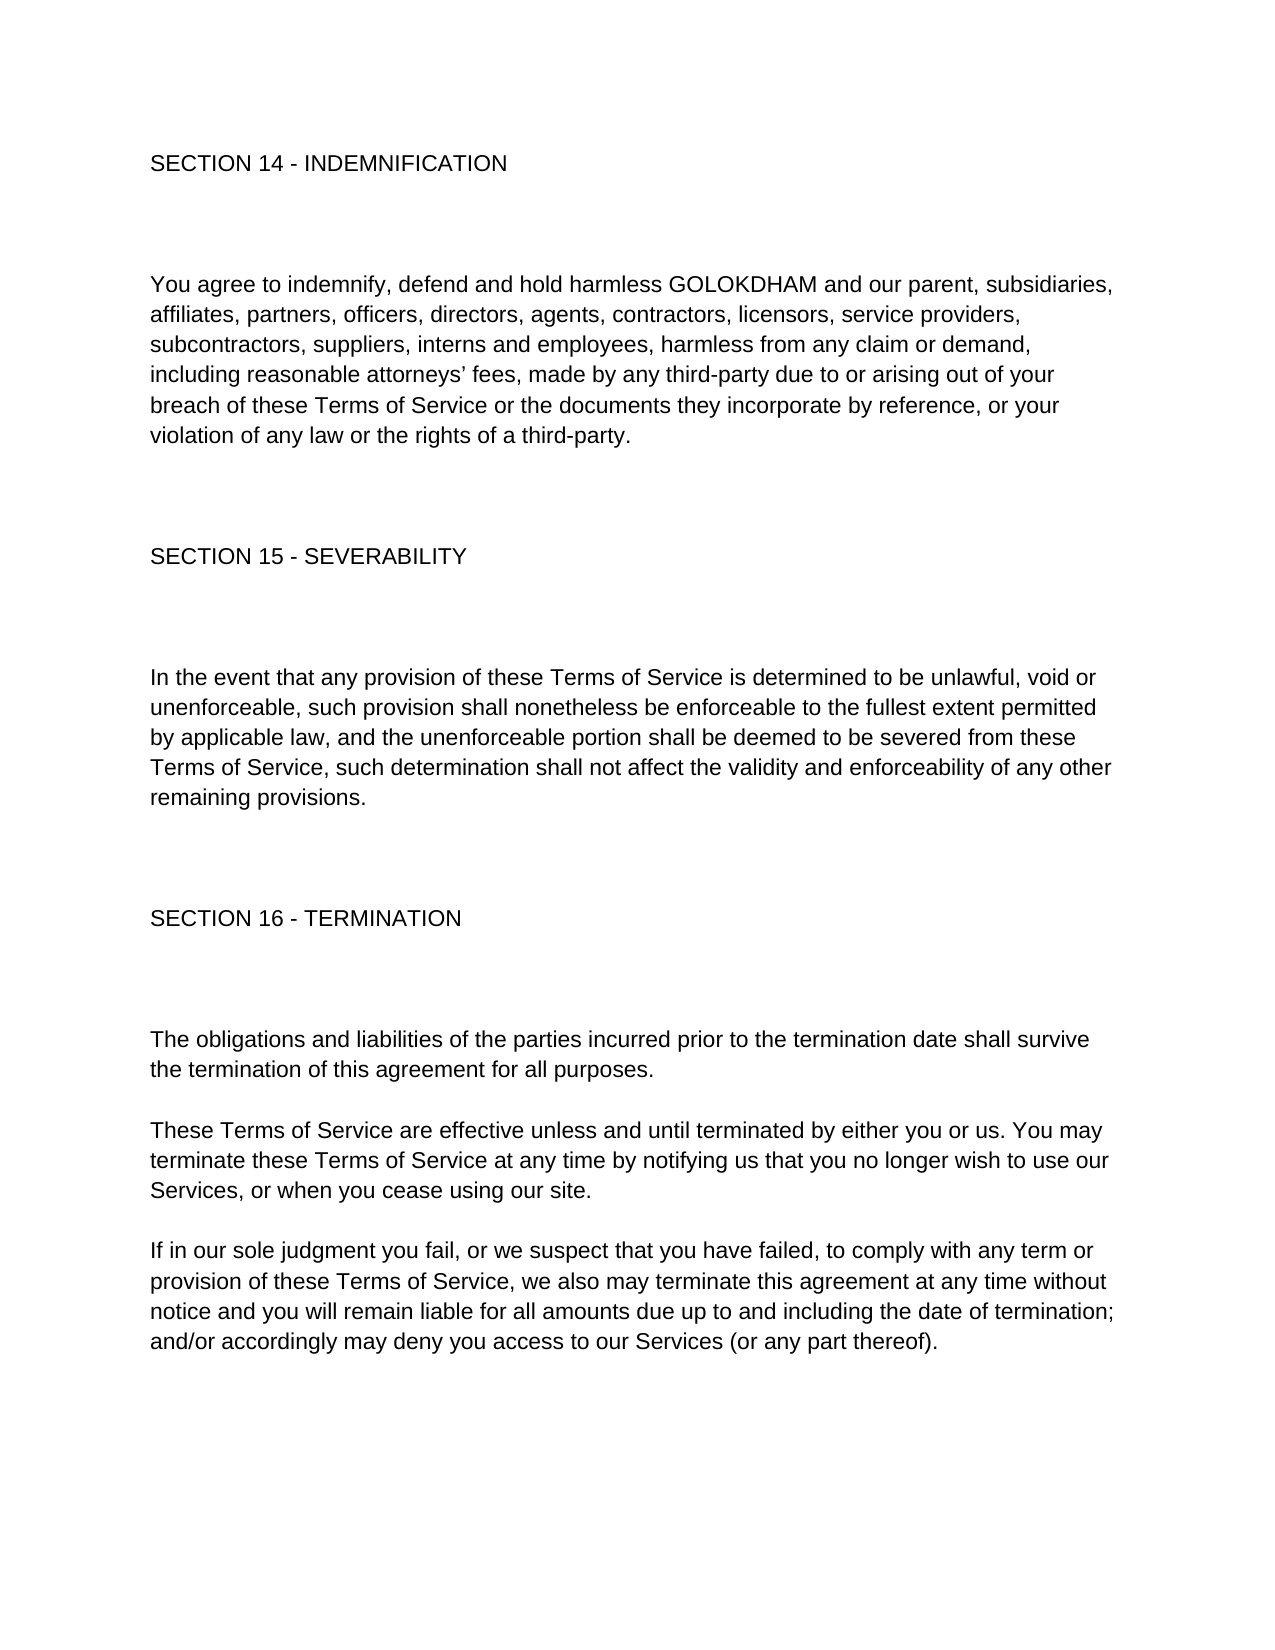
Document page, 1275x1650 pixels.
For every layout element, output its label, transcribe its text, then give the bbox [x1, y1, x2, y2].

text If in our sole judgment you fail, or we suspect that you have failed, to comply with any term or provision of these Terms of Service, we also may terminate this agreement at any time without notice and you will remain liable for all amounts due up to and including the date of termination; and/or accordingly may deny you access to our Services (or any part thereof). [150, 1237, 1125, 1354]
text In the event that any provision of these Terms of Service is determined to be unlawful, void or unenforceable, such provision shall nonetheless be enforceable to the fullest extent permitted by applicable law, and the unenforceable portion shall be deemed to be severed from these Terms of Service, such determination shall not affect the validity and enforceability of any other remaining provisions. [150, 663, 1125, 811]
text The obligations and liabilities of the parties incurred prior to the termination date shall survive the termination of this agreement for all purposes. [150, 1026, 1125, 1083]
text You agree to indemnify, defend and hold harmless GOLOKDHAM and our parent, subsidiaries, affiliates, partners, officers, directors, agents, contractors, licensors, service providers, subcontractors, suppliers, interns and employees, harmless from any claim or demand, including reasonable attorneys’ fees, made by any third-party due to or arising out of your breach of these Terms of Service or the documents they incorporate by reference, or your violation of any law or the rights of a third-party. [150, 271, 1125, 448]
text These Terms of Service are effective unless and until terminated by either you or us. You may terminate these Terms of Service at any time by notifying us that you no longer wish to use our Services, or when you cease using our site. [150, 1117, 1125, 1203]
text SECTION 15 - SEVERABILITY [150, 543, 1125, 569]
text SECTION 16 - TERMINATION [150, 905, 1125, 932]
text SECTION 14 - INDEMNIFICATION [150, 150, 1125, 176]
